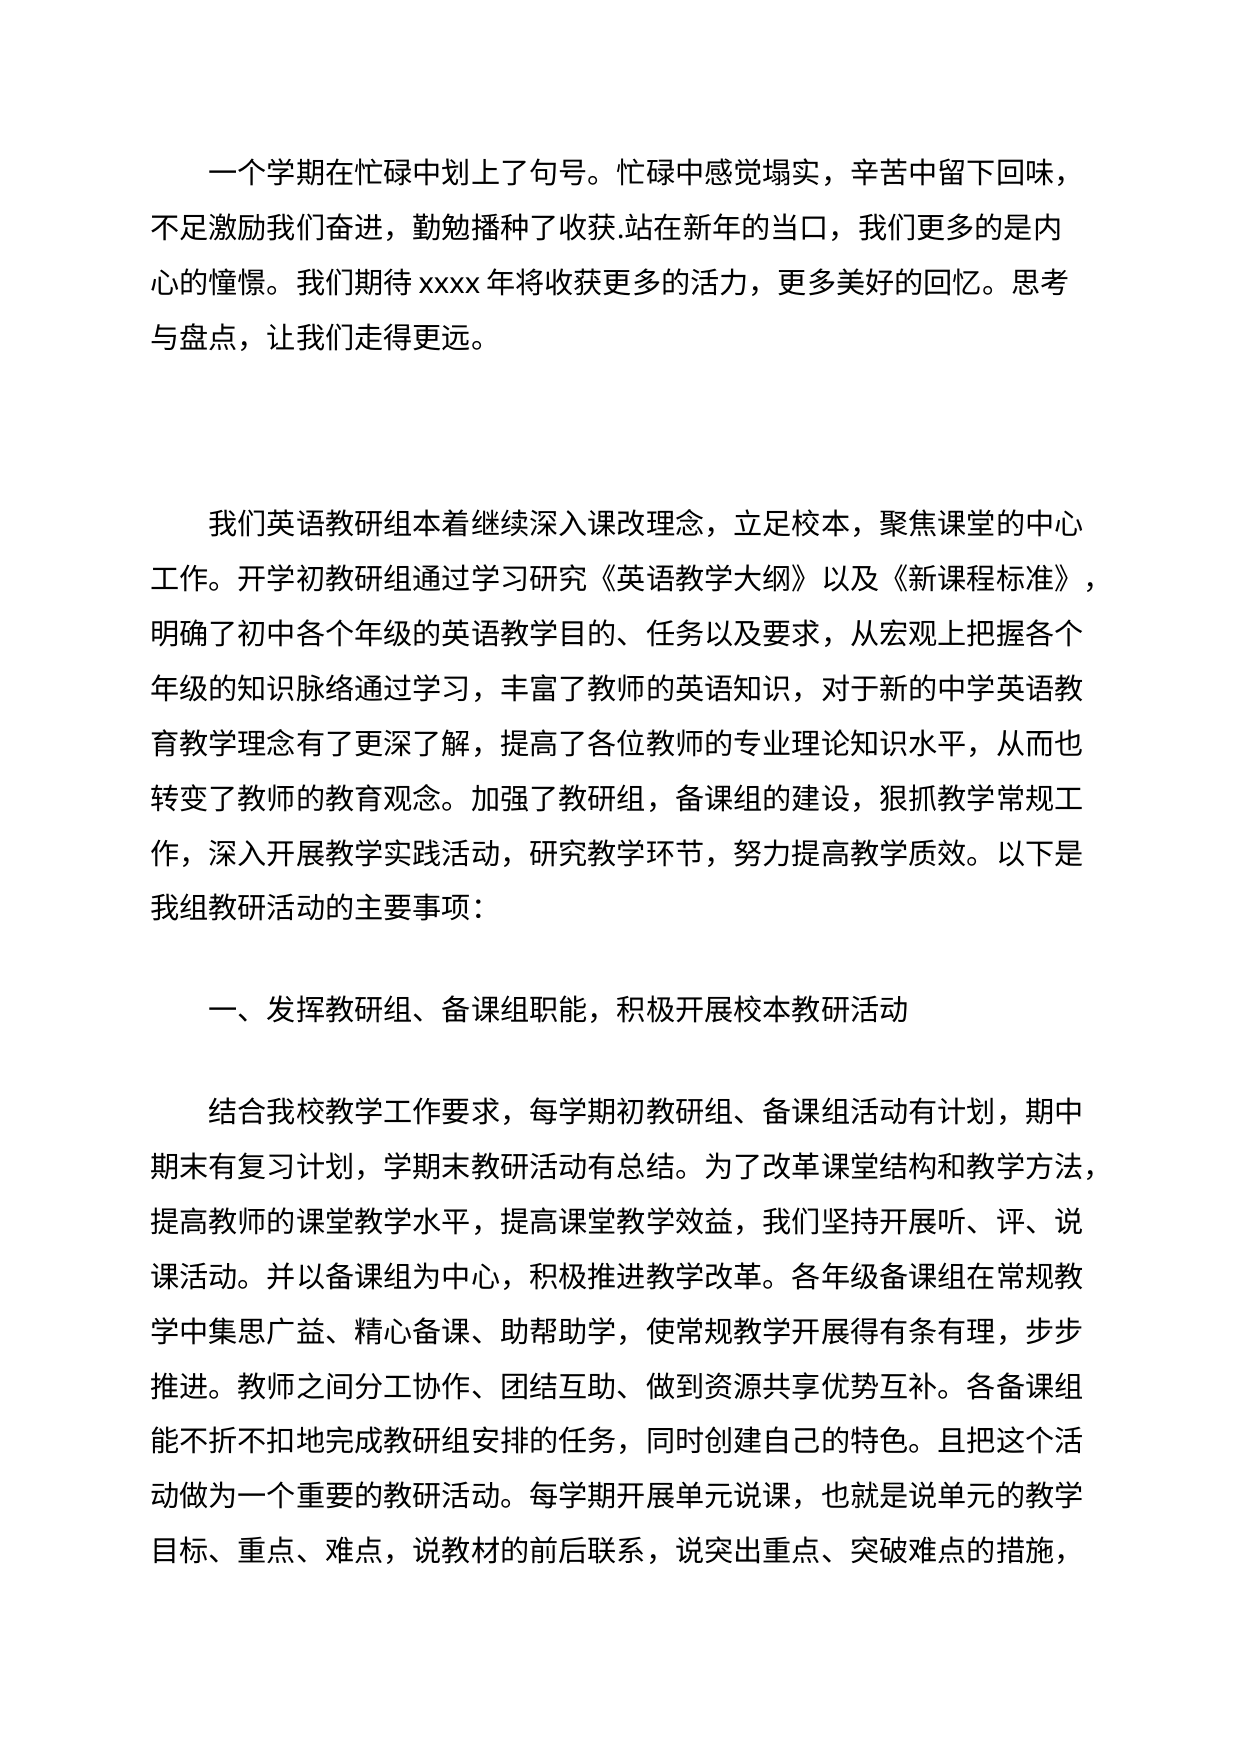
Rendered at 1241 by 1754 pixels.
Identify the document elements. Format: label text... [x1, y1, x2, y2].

text 我们英语教研组本着继续深入课改理念，立足校本，聚焦课堂的中心工作。开学初教研组通过学习研究《英语教学大纲》以及《新课程标准》，明确了初中各个年级的英语教学目的、任务以及要求，从宏观上把握各个年级的知识脉络通过学习，丰富了教师的英语知识，对于新的中学英语教育教学理念有了更深了解，提高了各位教师的专业理论知识水平，从而也转变了教师的教育观念。加强了教研组，备课组的建设，狠抓教学常规工作，深入开展教学实践活动，研究教学环节，努力提高教学质效。以下是我组教研活动的主要事项： [150, 501, 1090, 927]
text 一个学期在忙碌中划上了句号。忙碌中感觉塌实，辛苦中留下回味，不足激励我们奋进，勤勉播种了收获.站在新年的当口，我们更多的是内心的憧憬。我们期待xxxx年将收获更多的活力，更多美好的回忆。思考与盘点，让我们走得更远。 [150, 150, 1090, 357]
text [150, 1089, 1090, 1570]
text 一、发挥教研组、备课组职能，积极开展校本教研活动 [150, 987, 1090, 1029]
